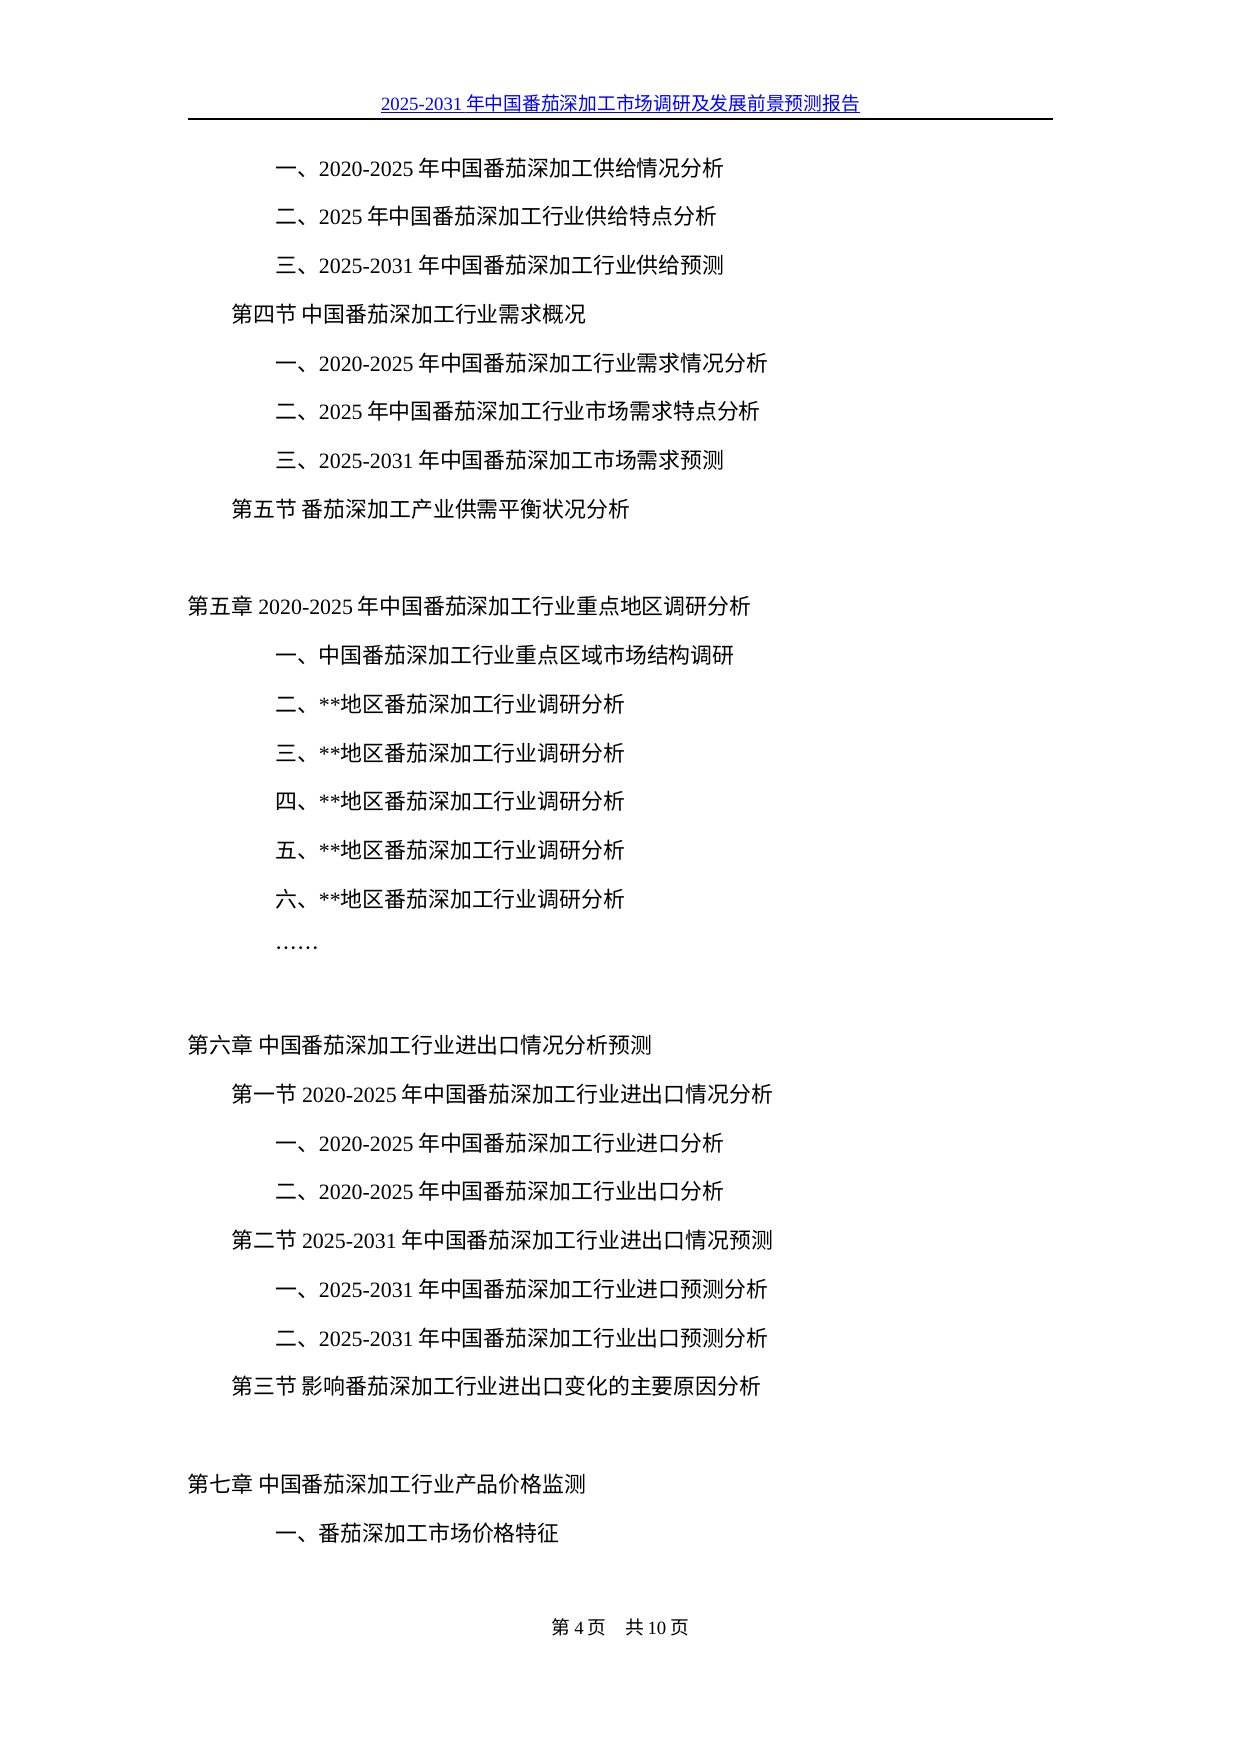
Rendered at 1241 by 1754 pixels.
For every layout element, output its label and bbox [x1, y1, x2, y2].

text [187, 150, 1053, 1548]
